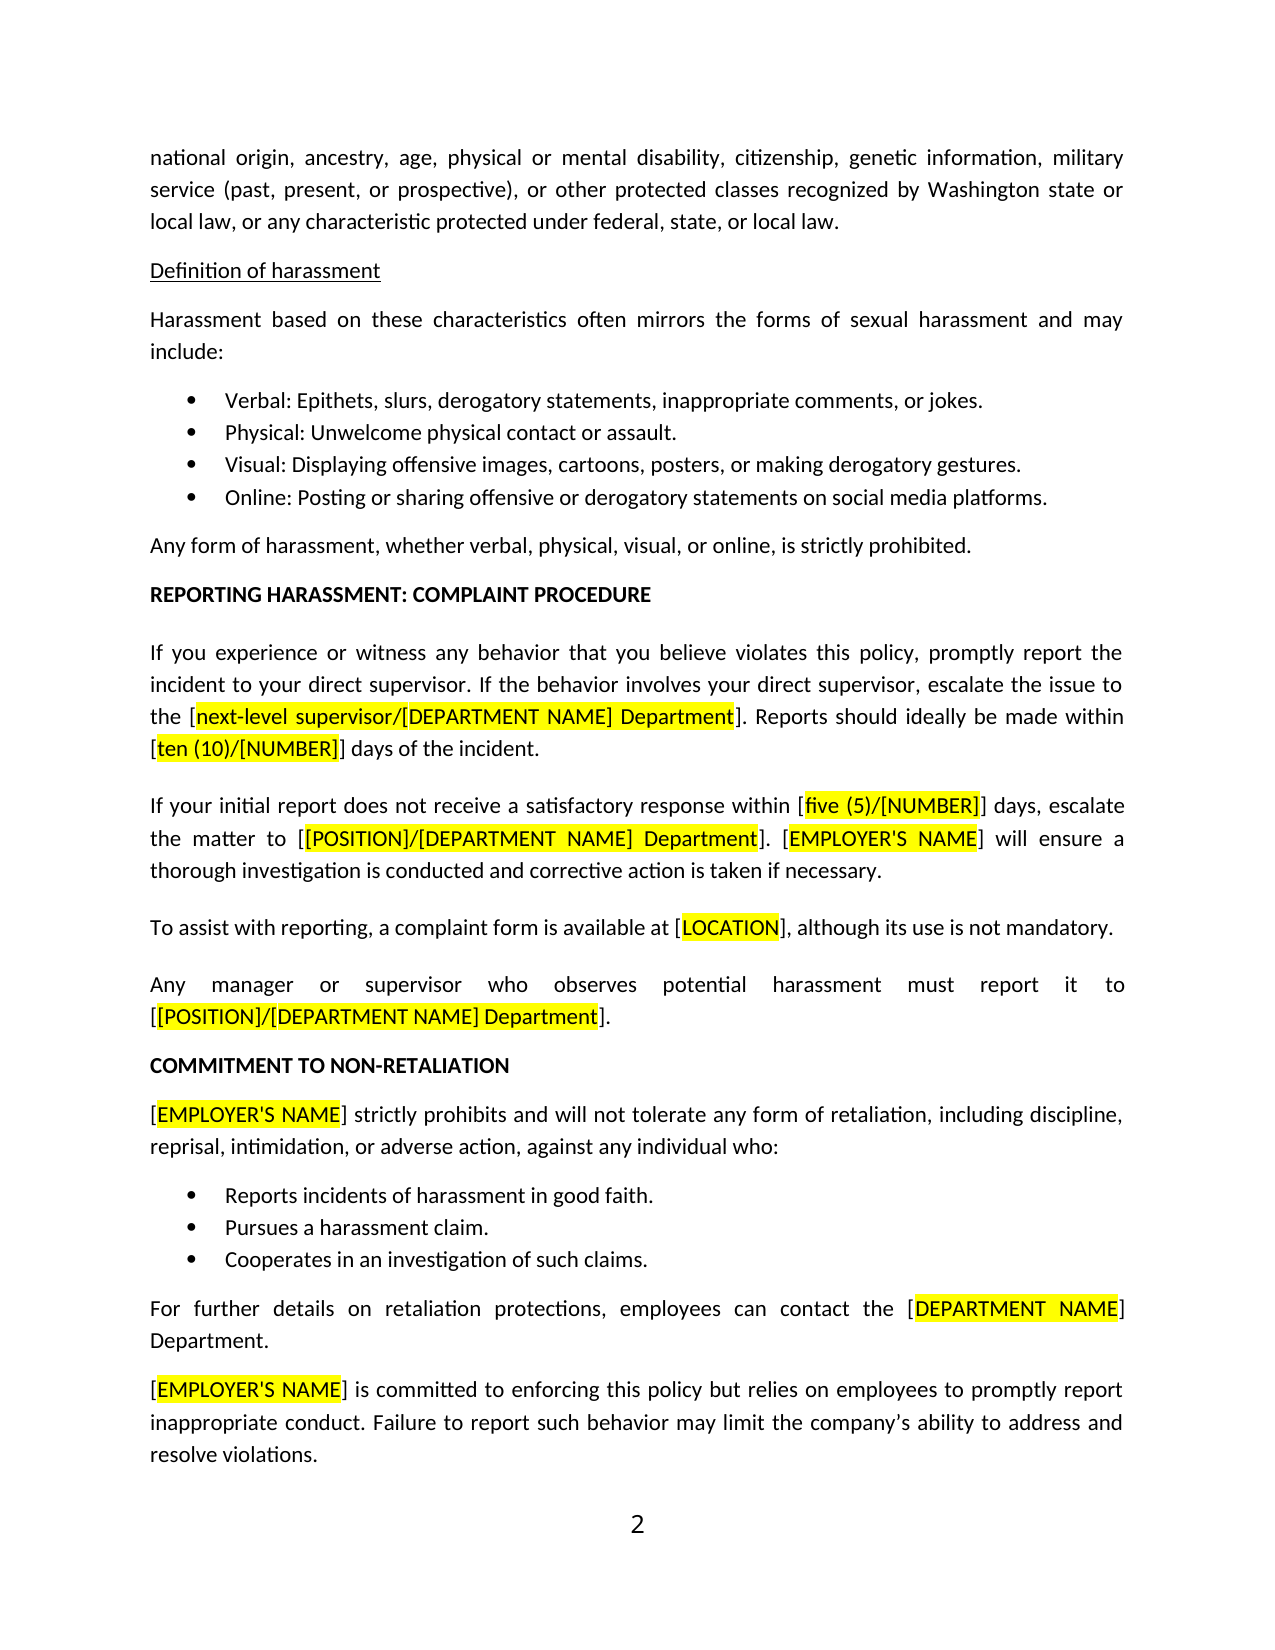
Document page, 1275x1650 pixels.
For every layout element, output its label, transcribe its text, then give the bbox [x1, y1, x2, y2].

list Online: Posting or sharing offensive or derogatory statements on social media platforms. [187, 483, 1125, 511]
list Reports incidents of harassment in good faith. [187, 1181, 1125, 1209]
text If you experience or witness any behavior that you believe violates this policy, promptly report the incident to your direct supervisor. If the behavior involves your direct supervisor, escalate the issue to the [next-level supervisor/[DEPARTMENT NAME] Department]. Reports should ideally be made within [ten (10)/[NUMBER]] days of the incident. [150, 638, 1125, 762]
text COMMITMENT TO NON-RETALIATION [150, 1051, 1125, 1079]
text Any form of harassment, whether verbal, physical, visual, or online, is strictly prohibited. [150, 532, 1125, 560]
text [EMPLOYER'S NAME] strictly prohibits and will not tolerate any form of retaliation, including discipline, reprisal, intimidation, or adverse action, against any individual who: [150, 1100, 1125, 1160]
text To assist with reporting, a complaint form is available at [LOCATION], although its use is not mandatory. [150, 913, 682, 941]
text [150, 143, 1125, 236]
text Any manager or supervisor who observes potential harassment must report it to [[POSITION]/[DEPARTMENT NAME] Department]. [150, 970, 1125, 1030]
text Definition of harassment [150, 256, 1125, 284]
text If your initial report does not receive a satisfactory response within [five (5)/[NUMBER]] days, escalate the matter to [[POSITION]/[DEPARTMENT NAME] Department]. [EMPLOYER'S NAME] will ensure a thorough investigation is conducted and corrective action is taken if necessary. [150, 791, 1125, 884]
text [EMPLOYER'S NAME] is committed to enforcing this policy but relies on employees to promptly report inappropriate conduct. Failure to report such behavior may limit the company’s ability to address and resolve violations. [150, 1375, 1125, 1468]
list Physical: Unwelcome physical contact or assault. [187, 418, 1125, 446]
text For further details on retaliation protections, employees can contact the [DEPARTMENT NAME] Department. [150, 1294, 1125, 1354]
list Verbal: Epithets, slurs, derogatory statements, inappropriate comments, or jokes. [187, 386, 1125, 414]
list Pursues a harassment claim. [187, 1213, 1125, 1241]
text To assist with reporting, a complaint form is available at [LOCATION], although its use is not mandatory. [779, 913, 1125, 941]
list Visual: Displaying offensive images, cartoons, posters, or making derogatory gestures. [187, 451, 1125, 479]
list Cooperates in an investigation of such claims. [187, 1246, 1125, 1273]
text REPORTING HARASSMENT: COMPLAINT PROCEDURE [150, 581, 1125, 608]
text Harassment based on these characteristics often mirrors the forms of sexual harassment and may include: [150, 305, 1125, 365]
